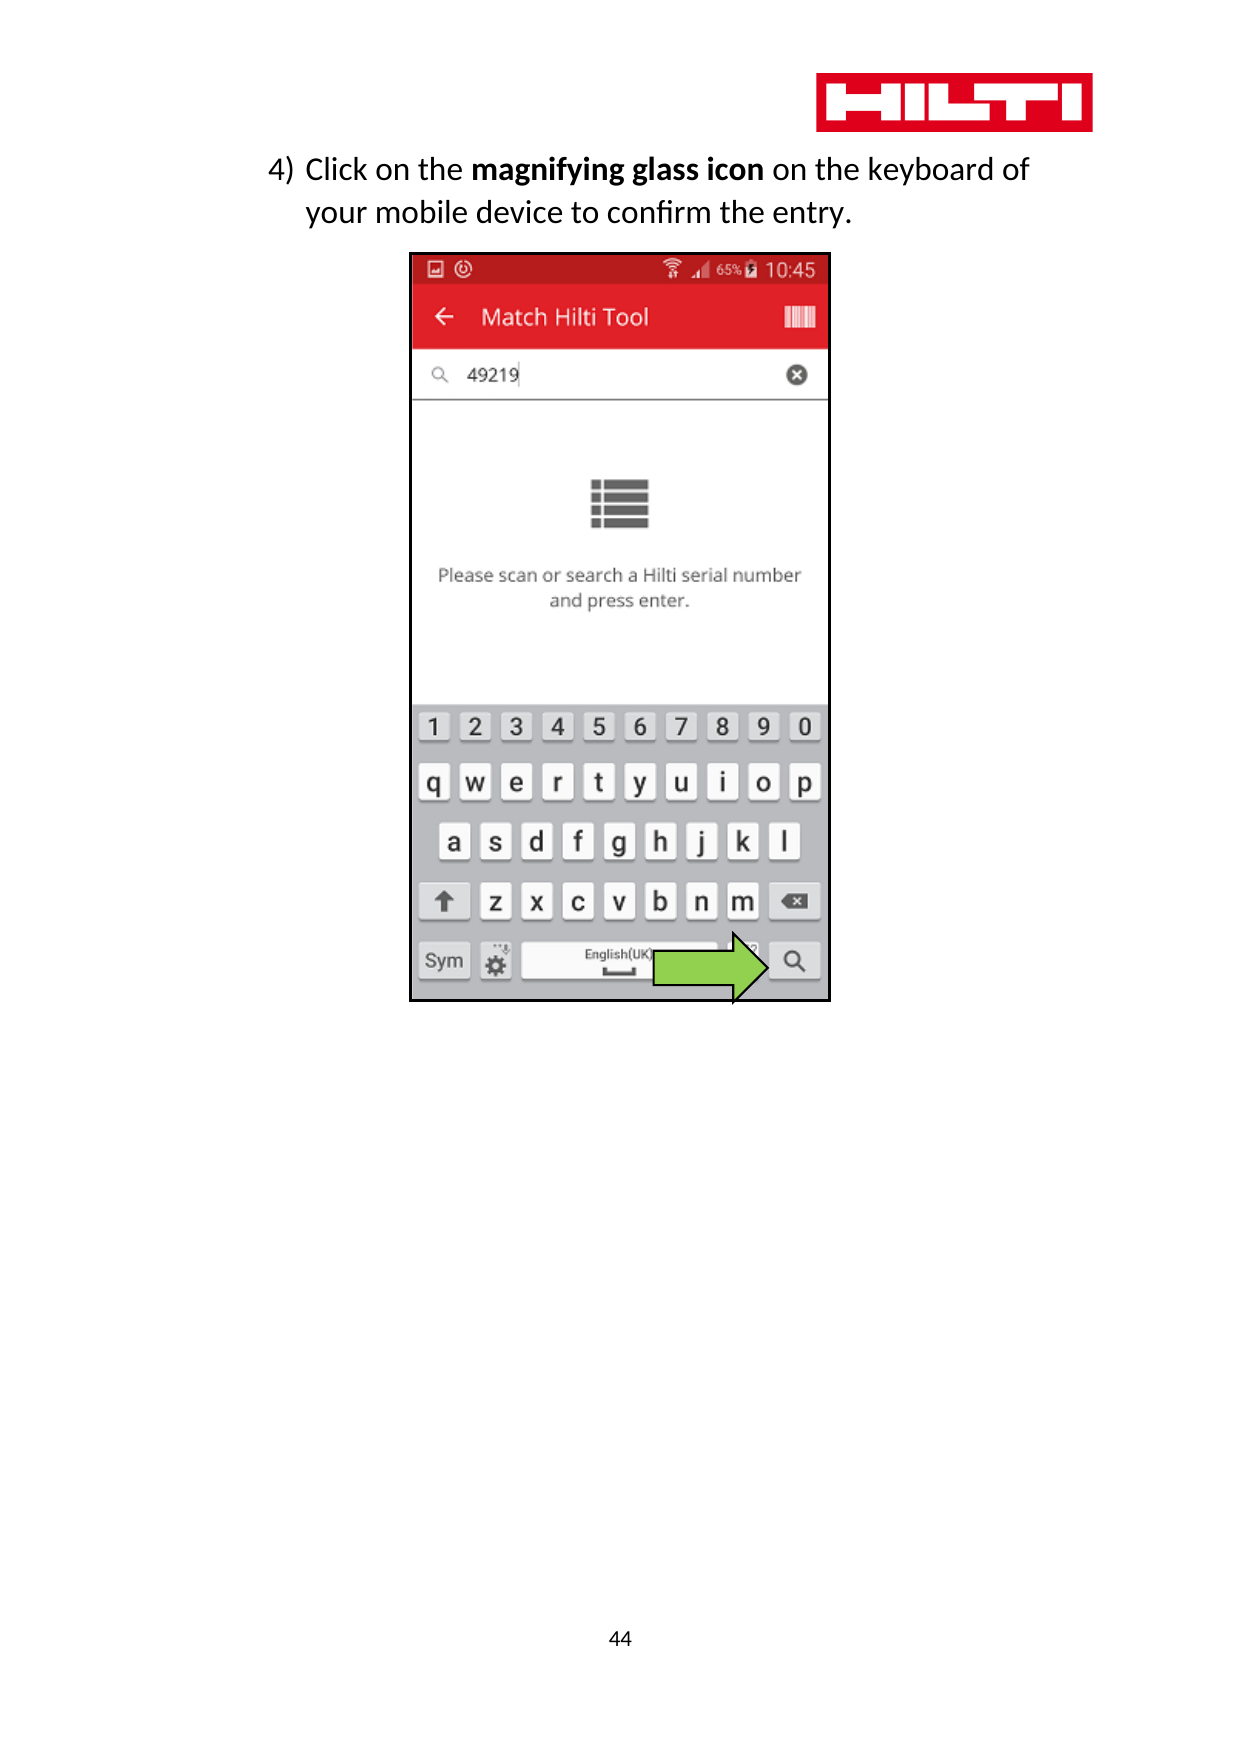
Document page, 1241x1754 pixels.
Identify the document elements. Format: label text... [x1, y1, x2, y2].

picture [412, 255, 828, 999]
list Click on the magnifying glass icon on the keyboard of your mobile device to confirm the entry. [268, 148, 1093, 232]
picture [816, 73, 1093, 132]
